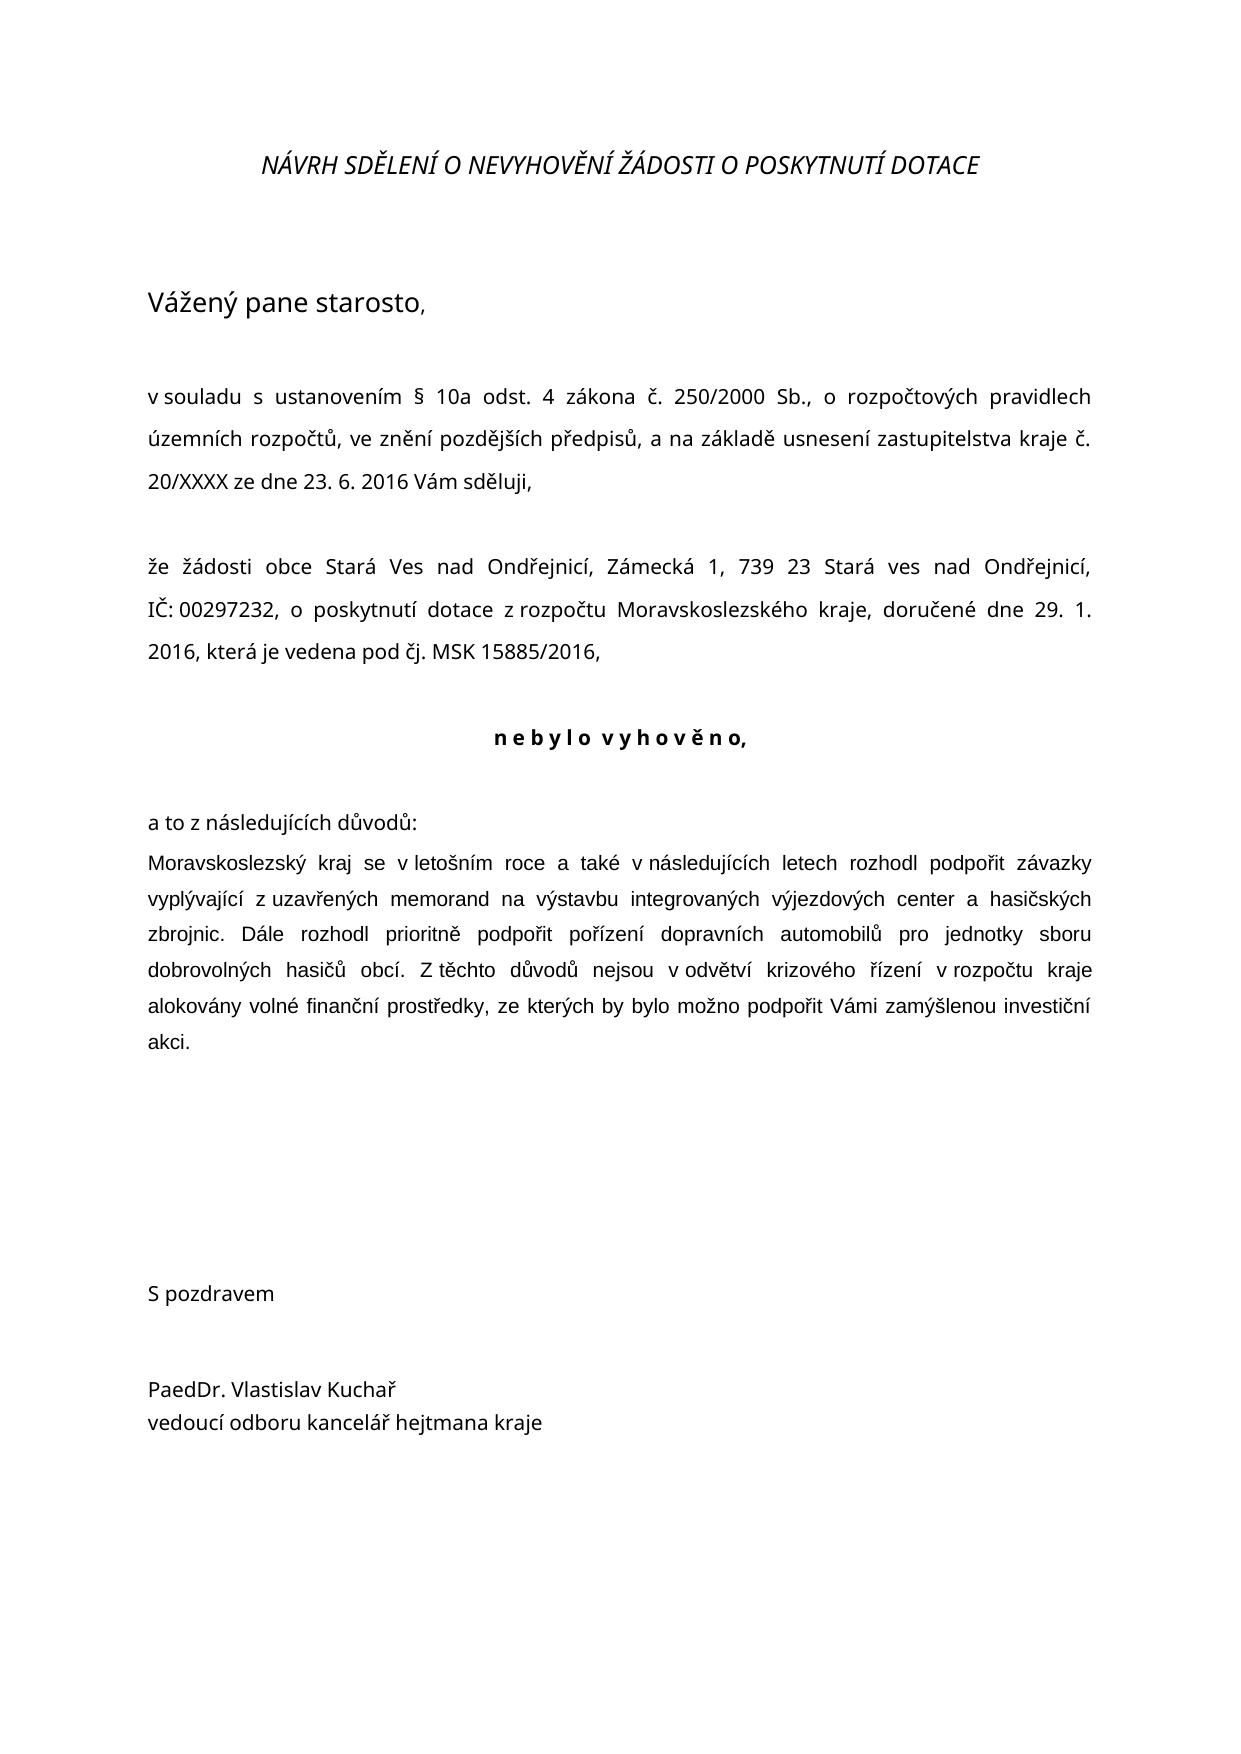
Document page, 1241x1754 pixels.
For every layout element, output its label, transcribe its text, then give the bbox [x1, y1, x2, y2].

text Vážený pane starosto, [148, 284, 1093, 321]
text Moravskoslezský kraj se v letošním roce a také v následujících letech rozhodl podpořit závazky vyplývající z uzavřených memorand na výstavbu integrovaných výjezdových center a hasičských zbrojnic. Dále rozhodl prioritně podpořit pořízení dopravních automobilů pro jednotky sboru dobrovolných hasičů obcí. Z těchto důvodů nejsou v odvětví krizového řízení v rozpočtu kraje alokovány volné finanční prostředky, ze kterých by bylo možno podpořit Vámi zamýšlenou investiční akci. [148, 850, 1093, 1054]
text vedoucí odboru kancelář hejtmana kraje [148, 1408, 1093, 1436]
text S pozdravem [148, 1279, 1093, 1307]
text v souladu s ustanovením § 10a odst. 4 zákona č. 250/2000 Sb., o rozpočtových pravidlech územních rozpočtů, ve znění pozdějších předpisů, a na základě usnesení zastupitelstva kraje č. 20/XXXX ze dne 23. 6. 2016 Vám sděluji, [148, 382, 1093, 495]
text že žádosti obce Stará Ves nad Ondřejnicí, Zámecká 1, 739 23 Stará ves nad Ondřejnicí, IČ: 00297232, o poskytnutí dotace z rozpočtu Moravskoslezského kraje, doručené dne 29. 1. 2016, která je vedena pod čj. MSK 15885/2016, [148, 552, 1093, 666]
text a to z následujících důvodů: [148, 808, 1093, 836]
text PaedDr. Vlastislav Kuchař [148, 1375, 1093, 1403]
text NÁVRH SDĚLENÍ O NEVYHOVĚNÍ ŽÁDOSTI O POSKYTNUTÍ DOTACE [148, 148, 1093, 182]
text n e b y l o v y h o v ě n o, [148, 723, 1093, 751]
